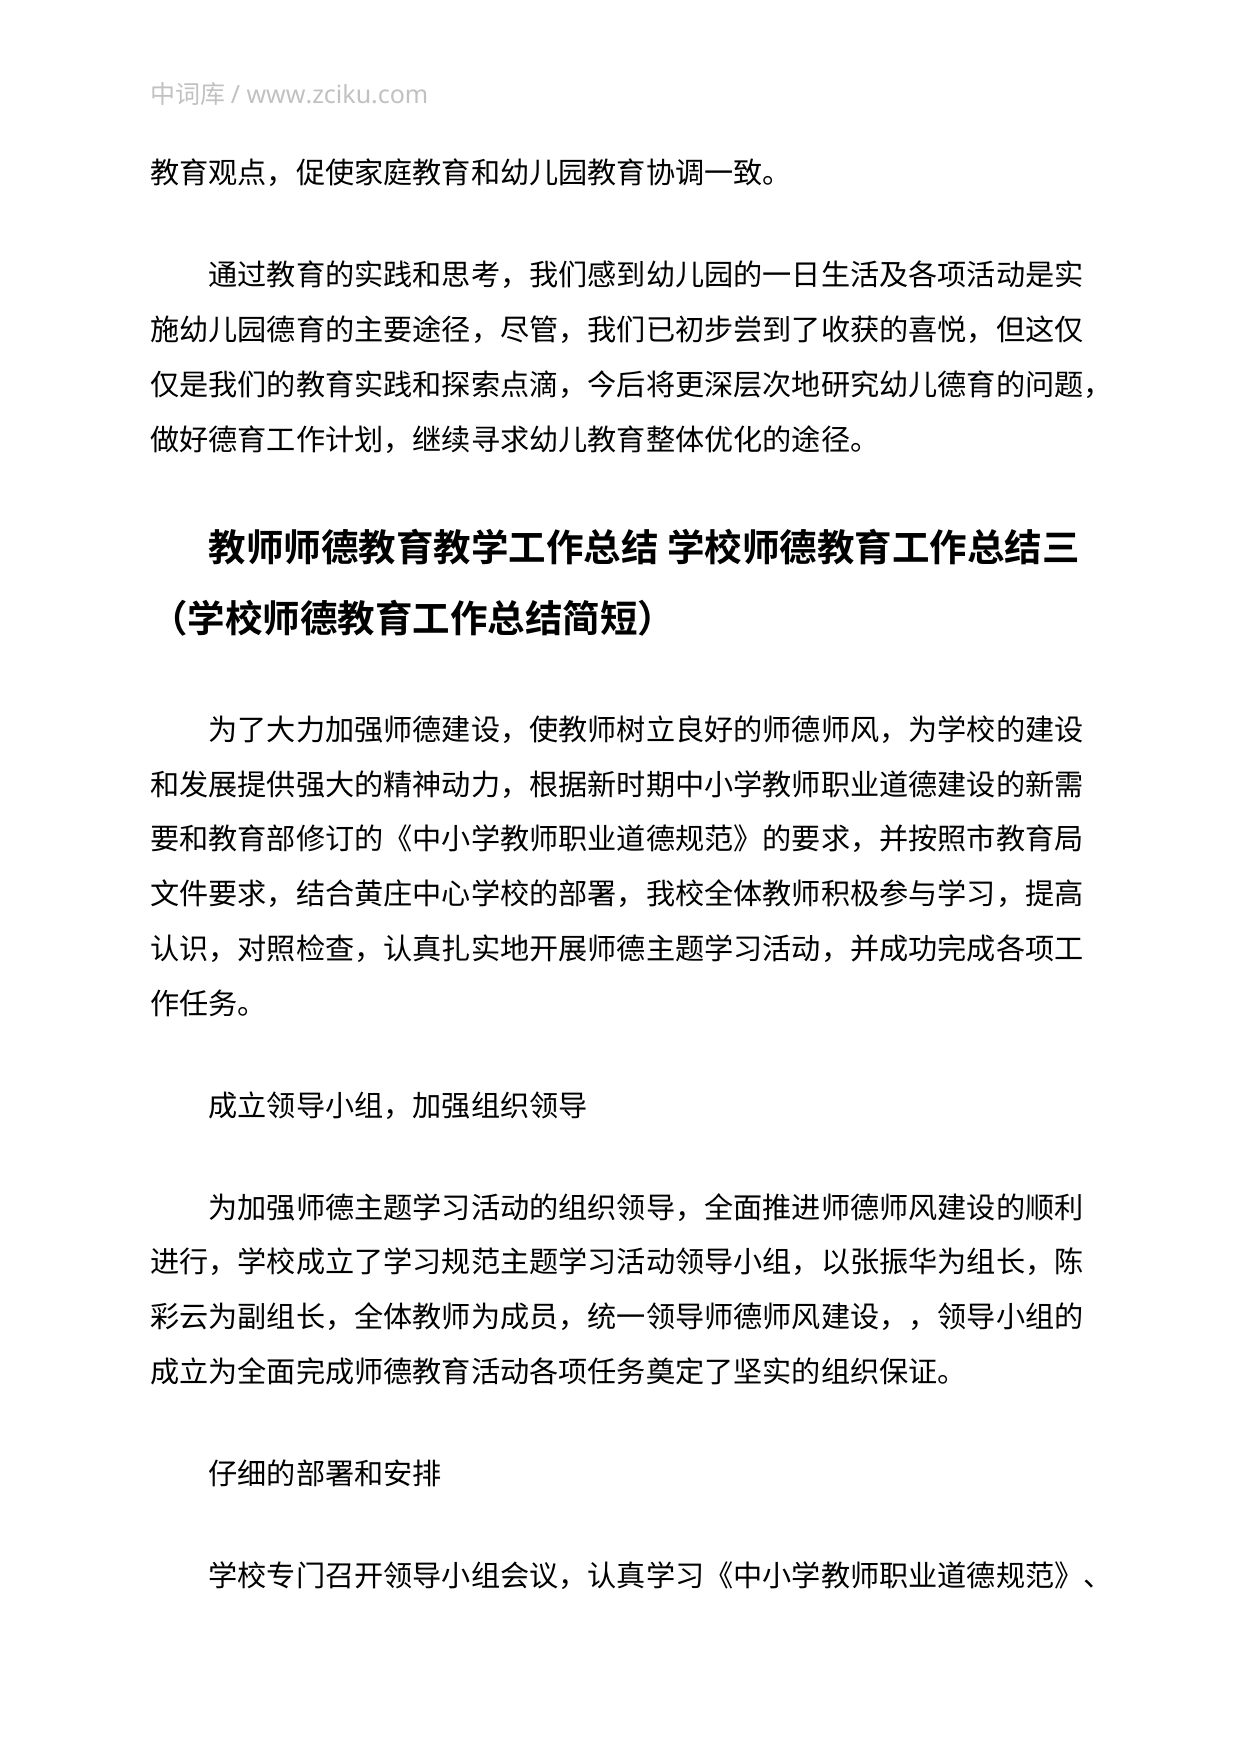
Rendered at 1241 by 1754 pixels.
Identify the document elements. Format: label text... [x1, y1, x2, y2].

text 仔细的部署和安排 [150, 1451, 1090, 1493]
text 为了大力加强师德建设，使教师树立良好的师德师风，为学校的建设和发展提供强大的精神动力，根据新时期中小学教师职业道德建设的新需要和教育部修订的《中小学教师职业道德规范》的要求，并按照市教育局文件要求，结合黄庄中心学校的部署，我校全体教师积极参与学习，提高认识，对照检查，认真扎实地开展师德主题学习活动，并成功完成各项工作任务。 [150, 706, 1090, 1023]
text 通过教育的实践和思考，我们感到幼儿园的一日生活及各项活动是实施幼儿园德育的主要途径，尽管，我们已初步尝到了收获的喜悦，但这仅仅是我们的教育实践和探索点滴，今后将更深层次地研究幼儿德育的问题，做好德育工作计划，继续寻求幼儿教育整体优化的途径。 [150, 252, 1090, 459]
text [150, 150, 1090, 192]
text 教师师德教育教学工作总结 学校师德教育工作总结三（学校师德教育工作总结简短） [150, 518, 1090, 643]
text 为加强师德主题学习活动的组织领导，全面推进师德师风建设的顺利进行，学校成立了学习规范主题学习活动领导小组，以张振华为组长，陈彩云为副组长，全体教师为成员，统一领导师德师风建设，，领导小组的成立为全面完成师德教育活动各项任务奠定了坚实的组织保证。 [150, 1184, 1090, 1391]
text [150, 1552, 1090, 1595]
text 成立领导小组，加强组织领导 [150, 1082, 1090, 1125]
